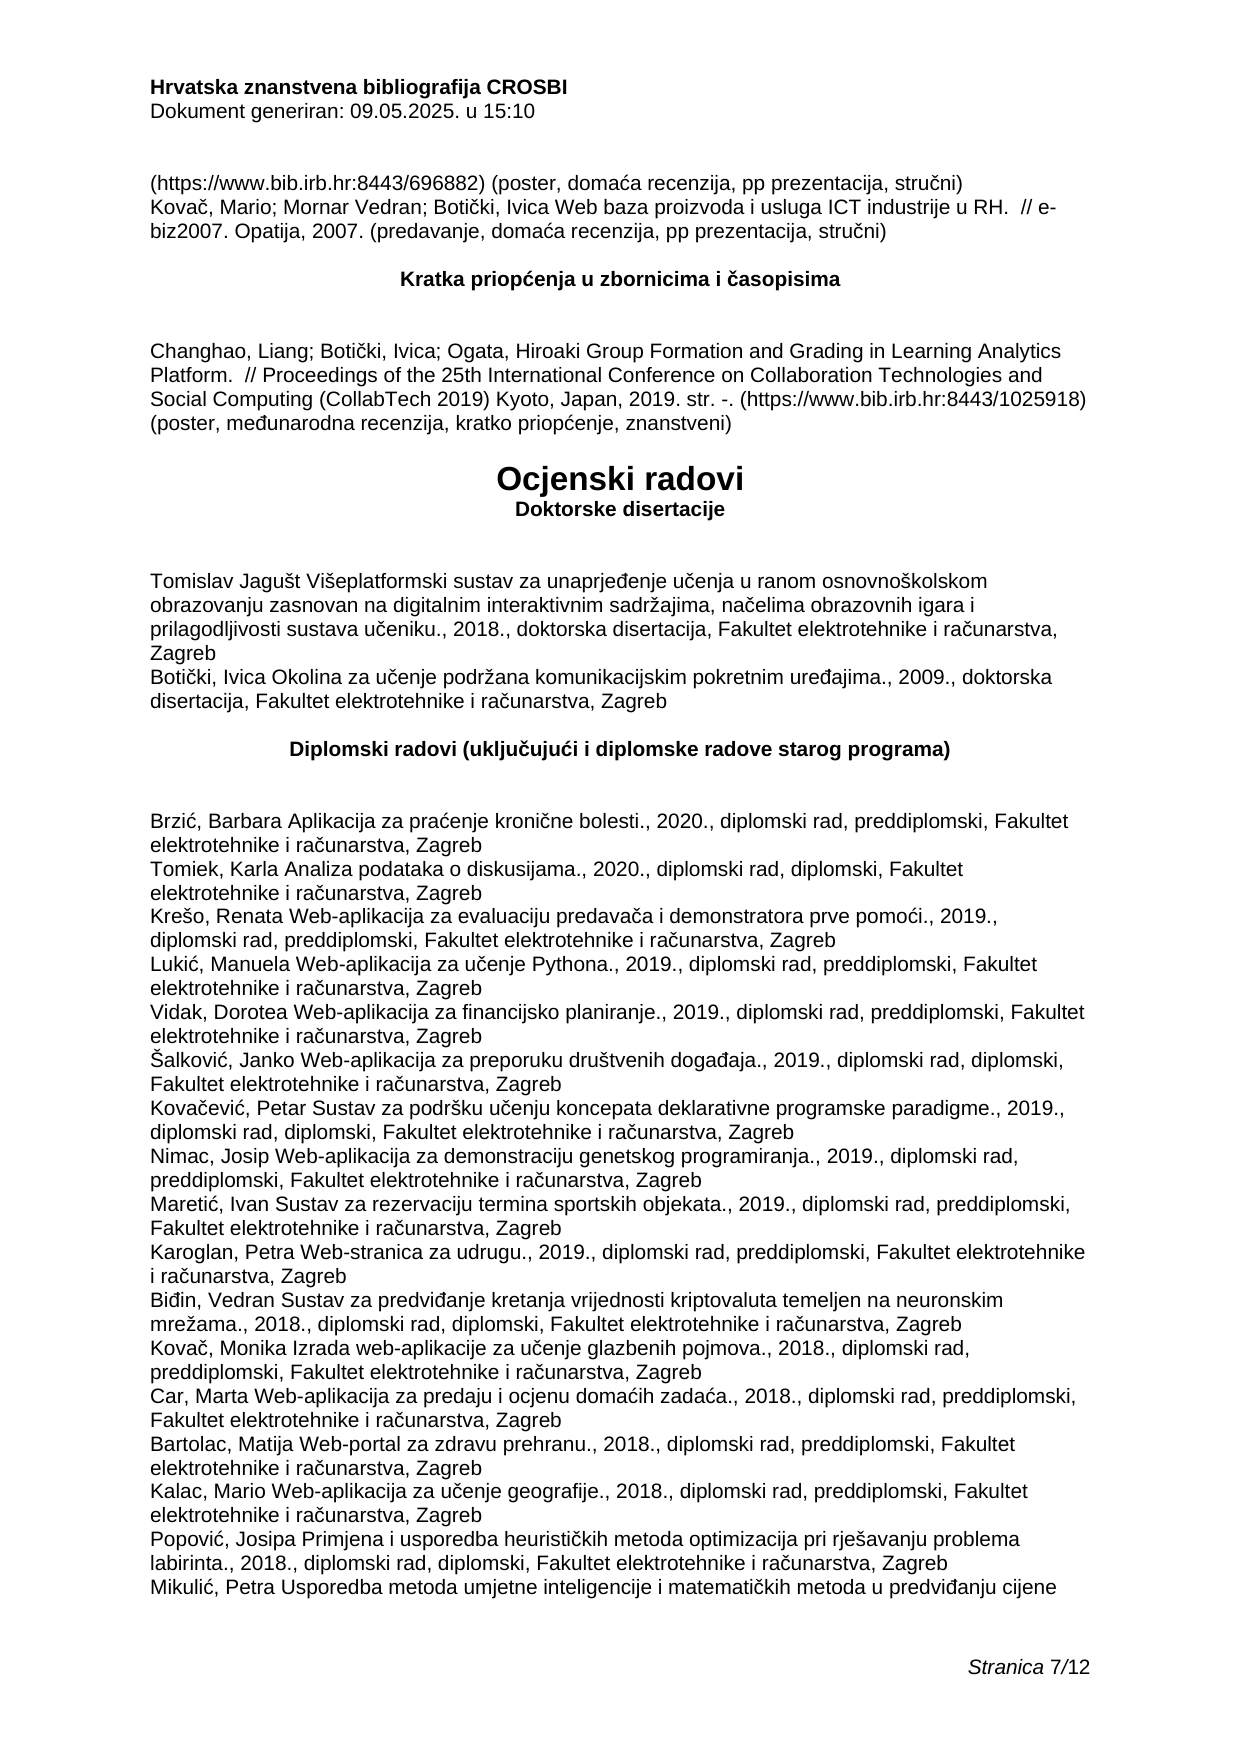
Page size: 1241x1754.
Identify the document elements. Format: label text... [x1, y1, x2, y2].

text Krešo, Renata [150, 904, 1090, 952]
text Mikulić, Petra [150, 1575, 1090, 1599]
text Šalković, Janko [150, 1048, 1090, 1096]
text Karoglan, Petra [150, 1240, 1090, 1288]
subtitle Kratka priopćenja u zbornicima i časopisima [150, 267, 1090, 291]
text Changhao, Liang; Botički, Ivica; Ogata, Hiroaki [150, 339, 1090, 434]
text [150, 171, 1090, 195]
text Biđin, Vedran [150, 1288, 1090, 1336]
text Bartolac, Matija [150, 1431, 1090, 1479]
text Tomislav Jagušt [150, 569, 1090, 665]
text Maretić, Ivan [150, 1192, 1090, 1240]
subtitle Ocjenski radovi [150, 458, 1090, 497]
text Kovačević, Petar [150, 1096, 1090, 1144]
text Brzić, Barbara [150, 808, 1090, 856]
text Kalac, Mario [150, 1479, 1090, 1527]
text Kovač, Mario; Mornar Vedran; Botički, Ivica [150, 195, 1090, 243]
text Tomiek, Karla [150, 856, 1090, 904]
text Nimac, Josip [150, 1144, 1090, 1192]
text Vidak, Dorotea [150, 1000, 1090, 1048]
subtitle Diplomski radovi (uključujući i diplomske radove starog programa) [150, 737, 1090, 761]
text Popović, Josipa [150, 1527, 1090, 1575]
text Botički, Ivica [150, 665, 1090, 713]
subtitle Doktorske disertacije [150, 497, 1090, 521]
text Car, Marta [150, 1383, 1090, 1431]
text Kovač, Monika [150, 1336, 1090, 1383]
text Lukić, Manuela [150, 952, 1090, 1000]
